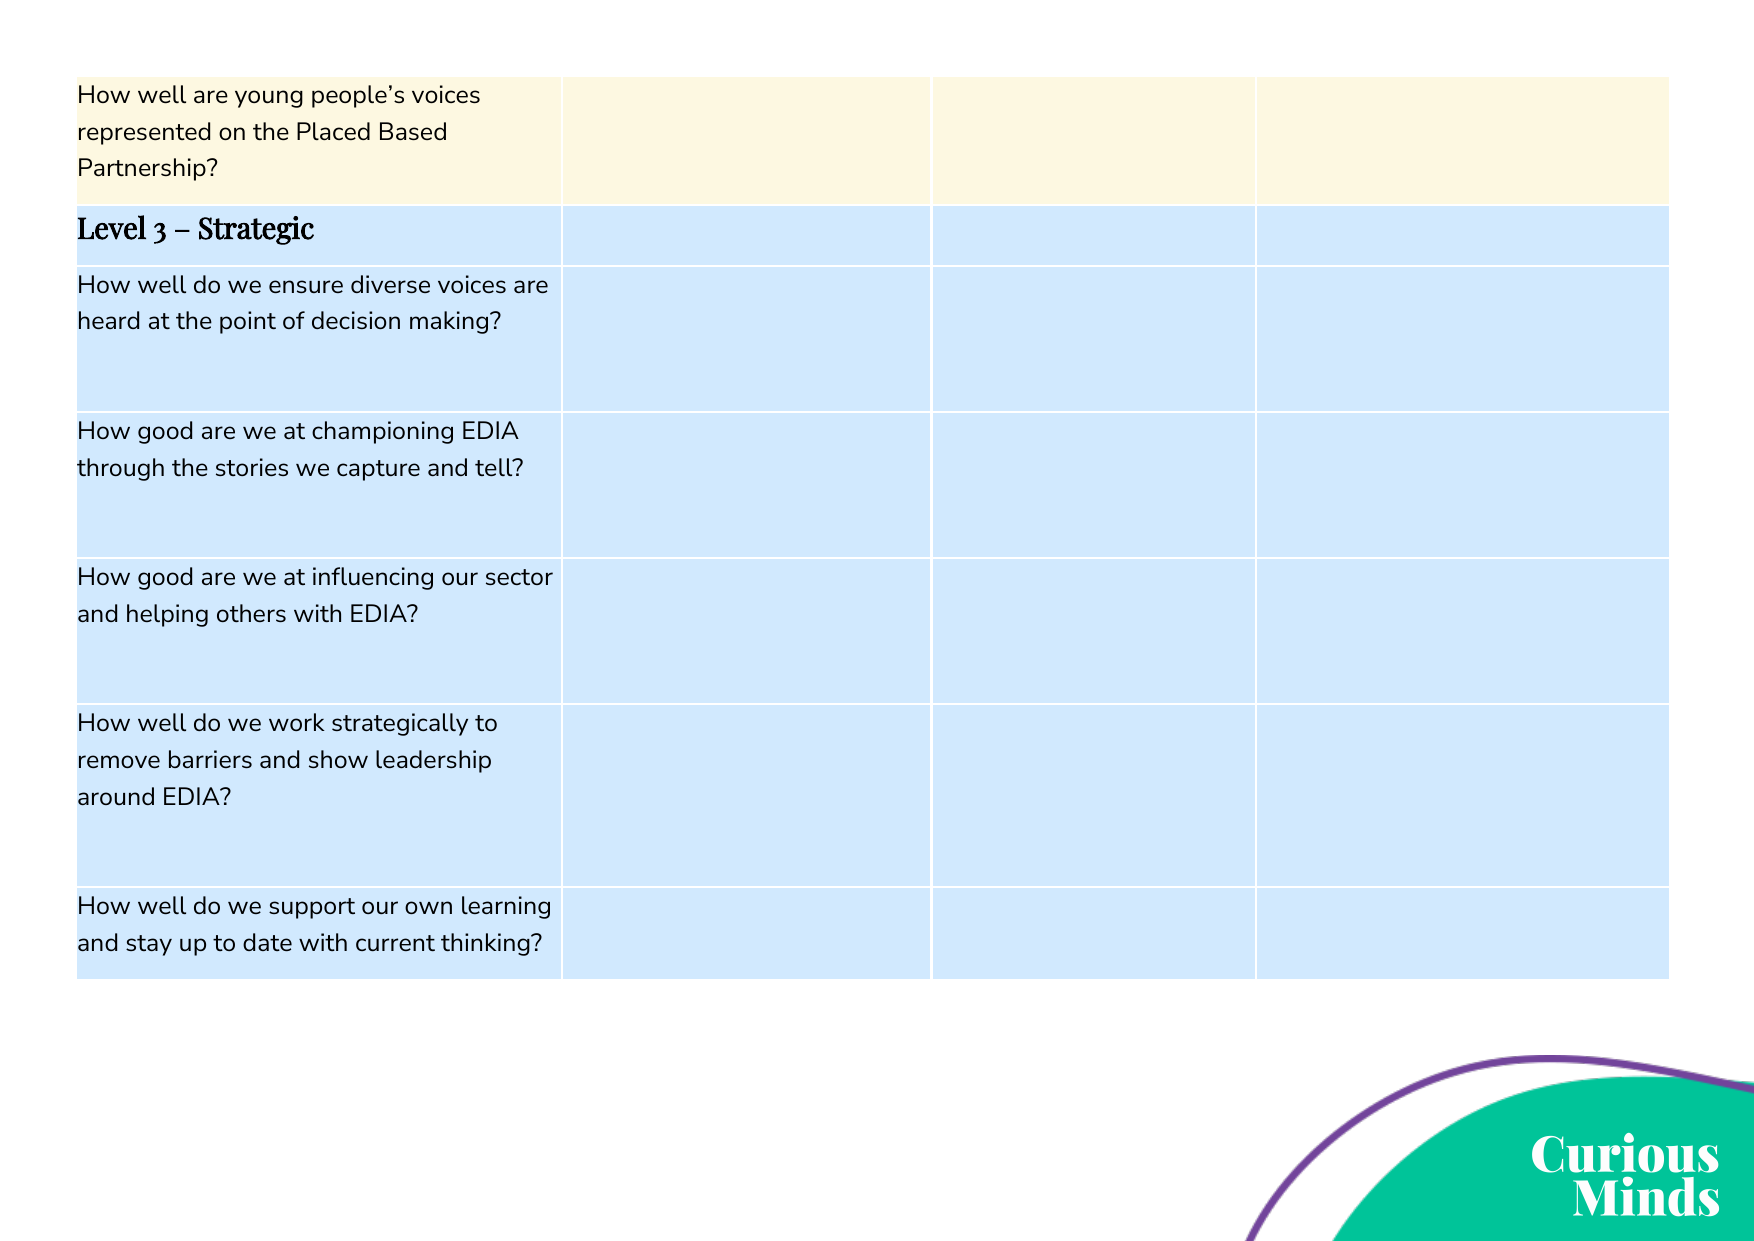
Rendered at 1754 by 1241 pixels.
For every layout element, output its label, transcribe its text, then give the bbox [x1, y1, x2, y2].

table_cell How well are young people’s voices represented on the Placed Based Partnership? [77, 77, 561, 204]
table_cell [563, 413, 930, 557]
table_cell [1257, 206, 1669, 265]
table_cell [933, 888, 1255, 979]
table_cell How good are we at championing EDIA through the stories we capture and tell? [77, 413, 561, 557]
table_cell Level 3 – Strategic [77, 206, 561, 265]
table_cell [933, 413, 1255, 557]
picture [1226, 1054, 1754, 1241]
table_cell [563, 888, 930, 979]
table_cell [1257, 705, 1669, 886]
table_cell [563, 559, 930, 703]
table_cell [563, 267, 930, 411]
table_cell [1257, 77, 1669, 204]
table_cell How good are we at influencing our sector and helping others with EDIA? [77, 559, 561, 703]
table_cell [563, 77, 930, 204]
table_cell [933, 77, 1255, 204]
table_cell [933, 705, 1255, 886]
table_cell [933, 267, 1255, 411]
table_cell [1257, 413, 1669, 557]
table_cell [933, 206, 1255, 265]
table_cell How well do we ensure diverse voices are heard at the point of decision making? [77, 267, 561, 411]
table_cell [933, 559, 1255, 703]
table_cell How well do we work strategically to remove barriers and show leadership around EDIA? [77, 705, 561, 886]
table_cell [563, 705, 930, 886]
table_cell [1257, 559, 1669, 703]
table_cell How well do we support our own learning and stay up to date with current thinking? [77, 888, 561, 979]
table_cell [563, 206, 930, 265]
table_cell [1257, 267, 1669, 411]
table_cell [1257, 888, 1669, 979]
